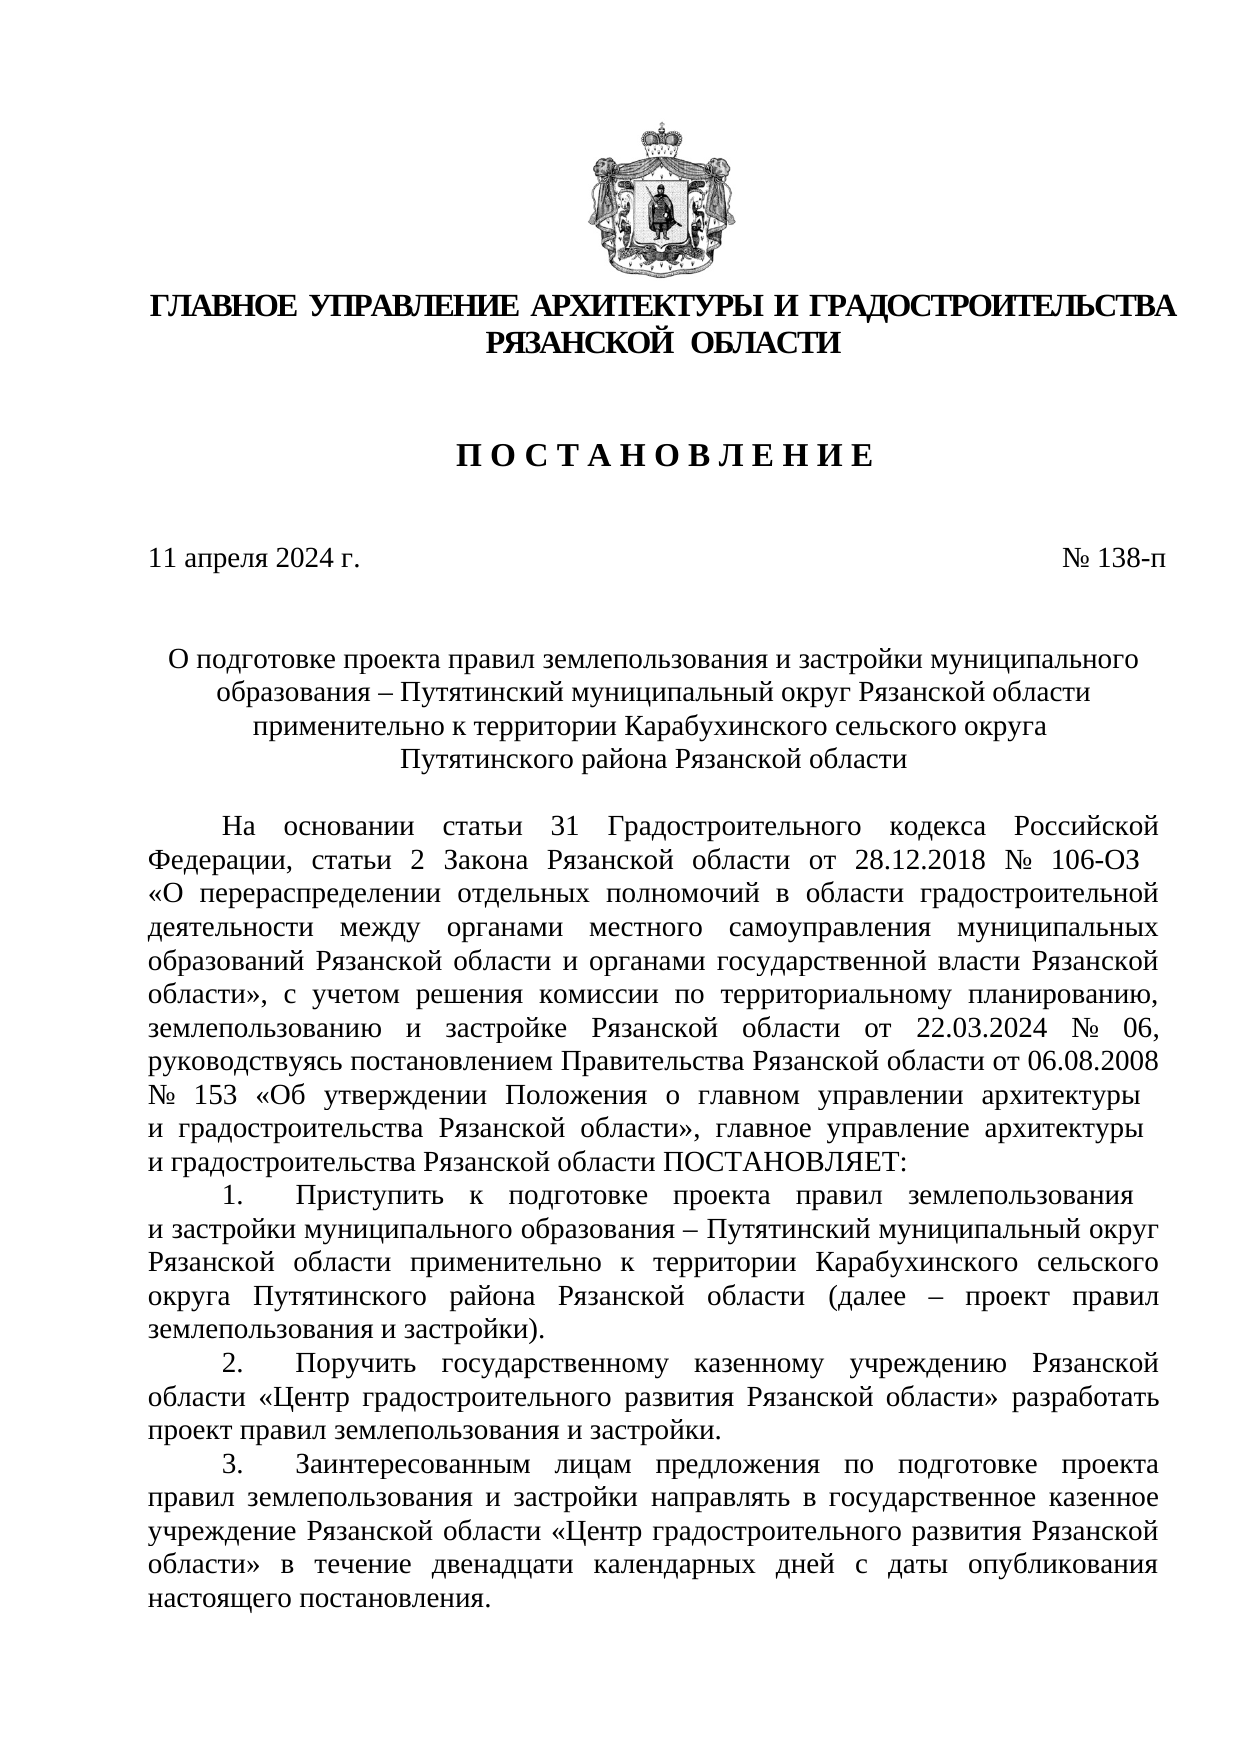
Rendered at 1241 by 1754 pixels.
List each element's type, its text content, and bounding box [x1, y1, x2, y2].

table_header О подготовке проекта правил землепользования и застройки муниципального образования – Путятинский муниципальный округ Рязанской области применительно к территории Карабухинского сельского округа Путятинского района Рязанской области [136, 607, 1171, 808]
text РЯЗАНСКОЙ ОБЛАСТИ [148, 323, 1181, 361]
picture [587, 118, 742, 281]
text 11 апреля 2024 г. № 138-п [148, 540, 1181, 574]
text П О С Т А Н О В Л Е Н И Е [148, 435, 1181, 473]
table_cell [136, 809, 1171, 1613]
text ГЛАВНОЕ УПРАВЛЕНИЕ АРХИТЕКТУРЫ И ГРАДОСТРОИТЕЛЬСТВА [148, 286, 1181, 323]
